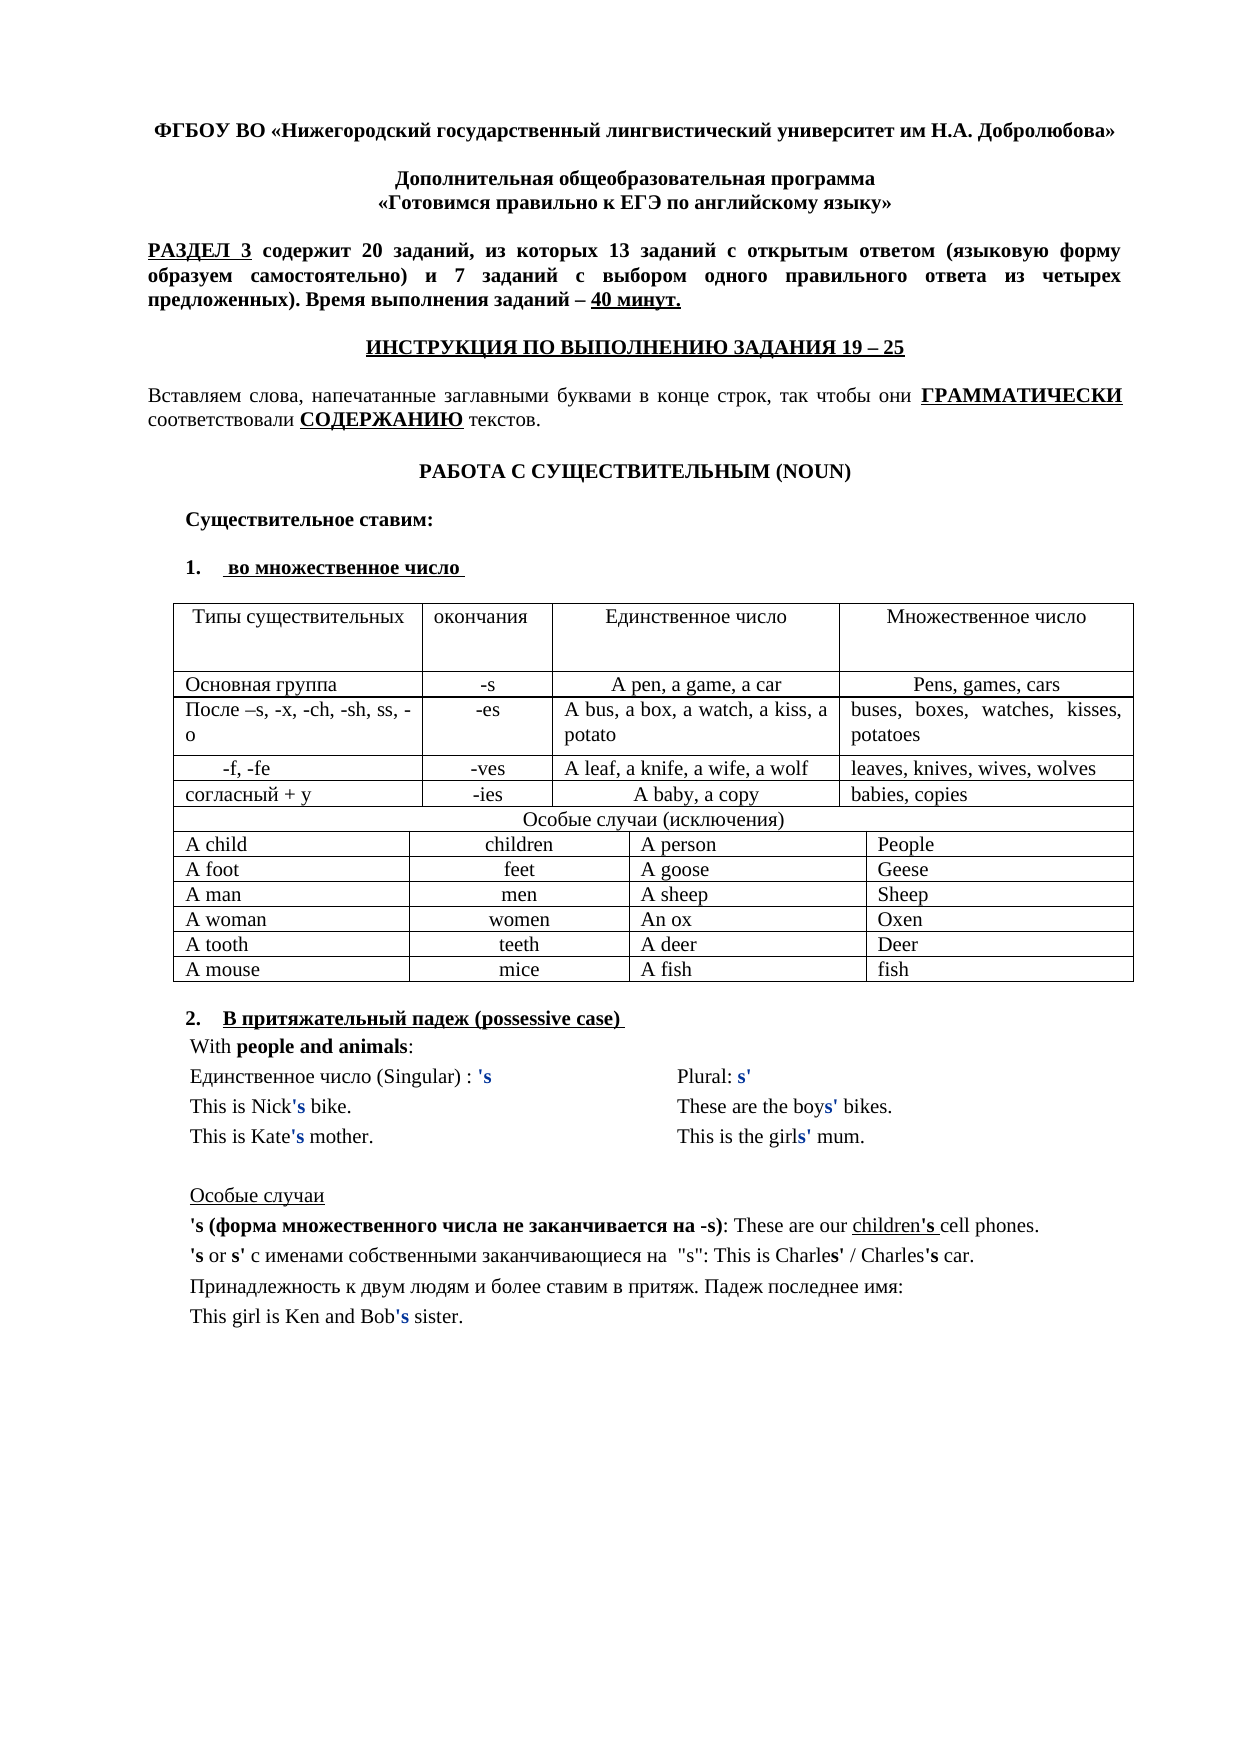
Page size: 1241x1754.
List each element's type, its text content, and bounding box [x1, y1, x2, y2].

table_cell Единственное число (Singular) : 's [172, 1061, 659, 1091]
table_cell Особые случаи [172, 1152, 1147, 1210]
table_cell A person [630, 832, 866, 856]
table_cell A baby, a copy [553, 781, 839, 806]
table_cell People [867, 832, 1133, 856]
table_cell babies, copies [840, 781, 1133, 806]
table_header With people and animals: [172, 1030, 1147, 1061]
table_cell This is Kate's mother. [172, 1121, 659, 1152]
list В притяжательный падеж (possessive case) [185, 1006, 1122, 1030]
table_cell fish [867, 957, 1133, 981]
table_cell -f, -fe [174, 756, 422, 780]
text РАЗДЕЛ 3 содержит 20 заданий, из которых 13 заданий с открытым ответом (языковую форму образуем самостоятельно) и 7 заданий с выбором одного правильного ответа из четырех предложенных). Время выполнения заданий – 40 минут. [148, 238, 1122, 311]
table_cell An ox [630, 907, 866, 931]
table_cell men [410, 882, 629, 906]
table_cell 's (форма множественного числа не заканчивается на -s): These are our children's cell phones. [172, 1210, 1147, 1240]
list во множественное число [185, 555, 1122, 579]
table_cell This is the girls' mum. [659, 1121, 1147, 1152]
table_cell buses, boxes, watches, kisses, potatoes [840, 698, 1133, 755]
table_header Типы существительных [174, 604, 422, 671]
table_cell Sheep [867, 882, 1133, 906]
table_cell Принадлежность к двум людям и более ставим в притяж. Падеж последнее имя: [172, 1271, 1147, 1301]
table_cell -ves [423, 756, 552, 780]
table_cell This is Nick's bike. [172, 1091, 659, 1121]
table_cell Особые случаи (исключения) [174, 807, 1133, 831]
table_cell A bus, a box, a watch, a kiss, a potato [553, 698, 839, 755]
table_cell A sheep [630, 882, 866, 906]
table_cell A child [174, 832, 409, 856]
table_cell These are the boys' bikes. [659, 1091, 1147, 1121]
table_cell teeth [410, 932, 629, 956]
text «Готовимся правильно к ЕГЭ по английскому языку» [148, 190, 1122, 214]
table_cell 's or s' с именами собственными заканчивающиеся на "s": This is Charles' / Charles's car. [172, 1240, 1147, 1271]
table_cell Pens, games, cars [840, 672, 1133, 696]
text Вставляем слова, напечатанные заглавными буквами в конце строк, так чтобы они ГРАММАТИЧЕСКИ соответствовали СОДЕРЖАНИЮ текстов. [148, 383, 1122, 431]
text Дополнительная общеобразовательная программа [148, 166, 1122, 190]
text РАБОТА С СУЩЕСТВИТЕЛЬНЫМ (NOUN) [148, 459, 1122, 483]
table_cell Deer [867, 932, 1133, 956]
text ИНСТРУКЦИЯ ПО ВЫПОЛНЕНИЮ ЗАДАНИЯ 19 – 25 [148, 335, 1122, 359]
table_header Множественное число [840, 604, 1133, 671]
table_cell feet [410, 857, 629, 881]
table_cell A leaf, a knife, a wife, a wolf [553, 756, 839, 780]
table_cell -ies [423, 781, 552, 806]
table_cell mice [410, 957, 629, 981]
table_cell A deer [630, 932, 866, 956]
table_header Единственное число [553, 604, 839, 671]
table_cell A woman [174, 907, 409, 931]
table_cell women [410, 907, 629, 931]
table_cell A pen, a game, a car [553, 672, 839, 696]
table_cell -es [423, 698, 552, 755]
table_cell This girl is Ken and Bob's sister. [172, 1301, 1147, 1331]
table_cell A foot [174, 857, 409, 881]
table_cell A fish [630, 957, 866, 981]
table_header окончания [423, 604, 552, 671]
table_cell Основная группа [174, 672, 422, 696]
table_cell Oxen [867, 907, 1133, 931]
text Существительное ставим: [185, 507, 1122, 531]
table_cell A mouse [174, 957, 409, 981]
table_cell children [410, 832, 629, 856]
table_cell После –s, -x, -ch, -sh, ss, -o [174, 698, 422, 755]
table_cell A man [174, 882, 409, 906]
table_cell Geese [867, 857, 1133, 881]
table_cell A goose [630, 857, 866, 881]
table_cell -s [423, 672, 552, 696]
text ФГБОУ ВО «Нижегородский государственный лингвистический университет им Н.А. Добролюбова» [148, 118, 1122, 142]
table_cell A tooth [174, 932, 409, 956]
table_cell Plural: s' [659, 1061, 1147, 1091]
table_cell согласный + y [174, 781, 422, 806]
table_cell leaves, knives, wives, wolves [840, 756, 1133, 780]
